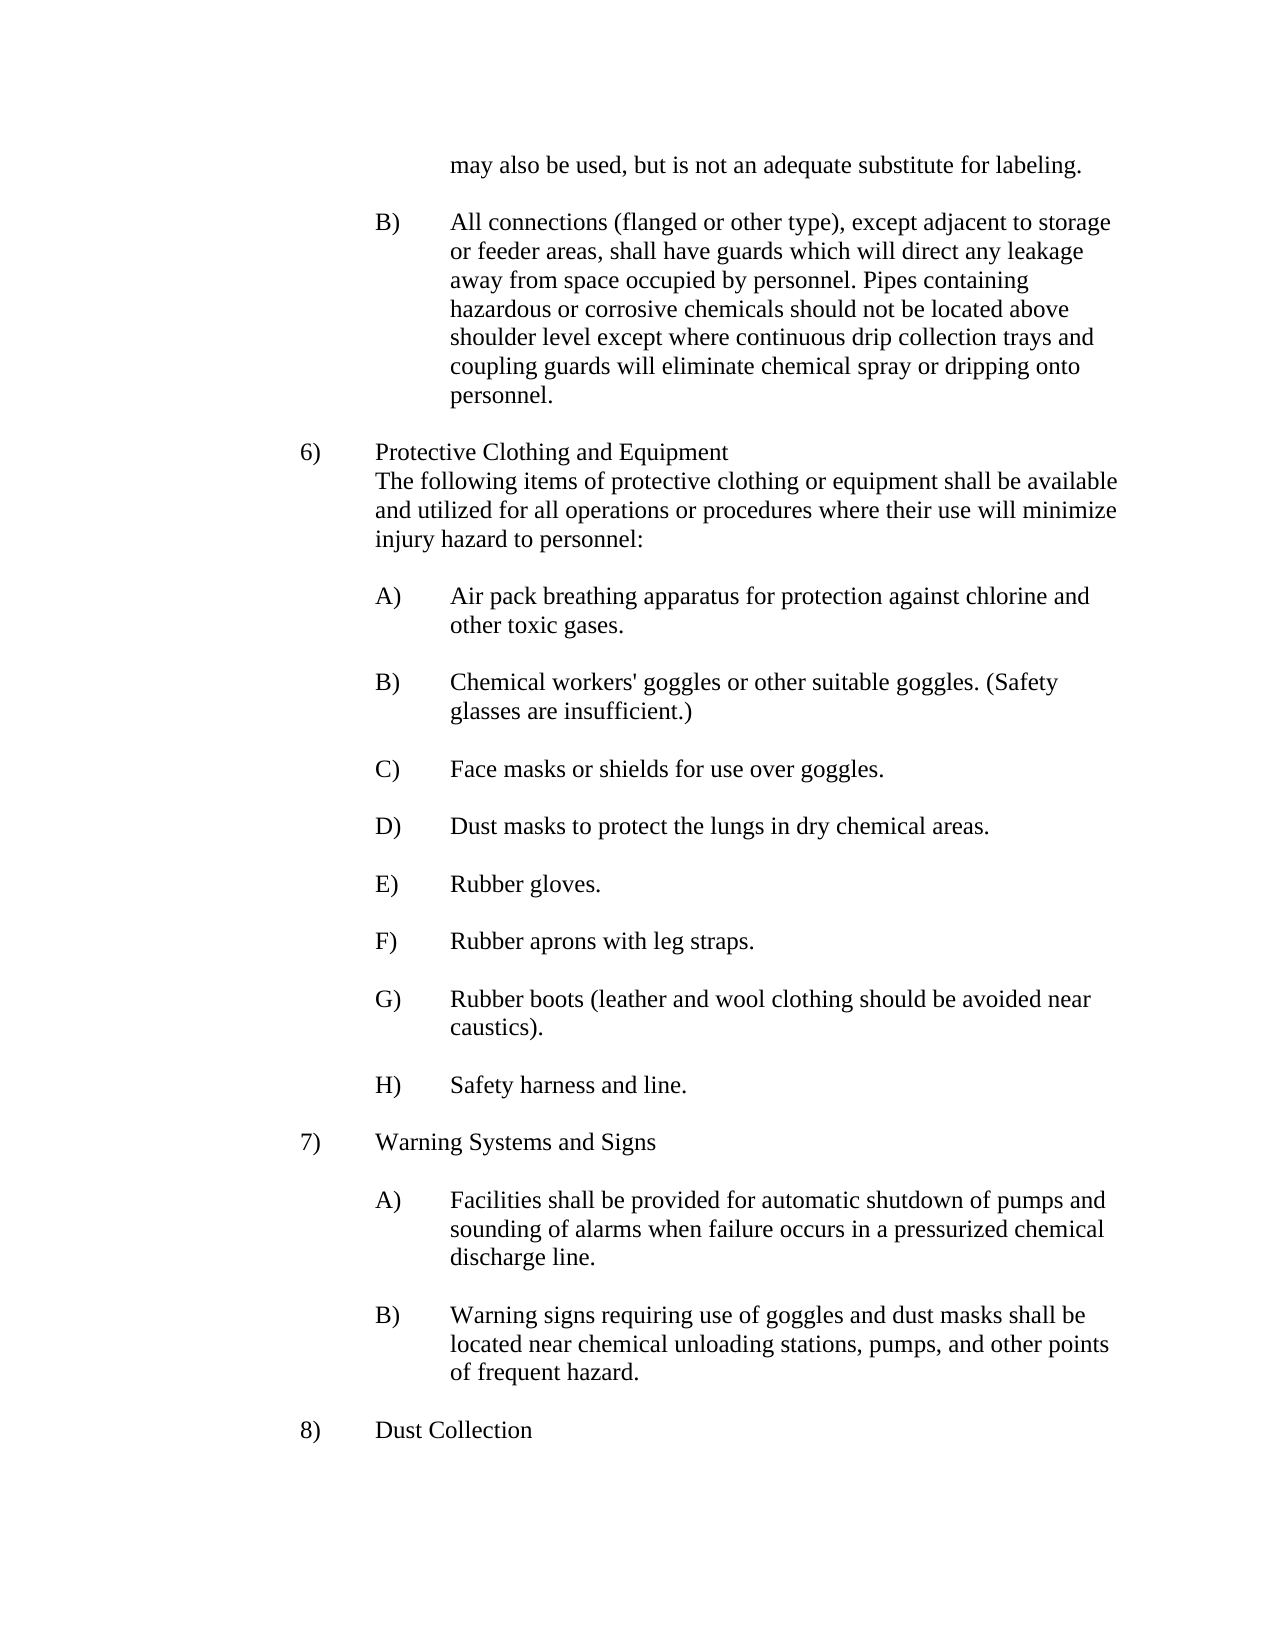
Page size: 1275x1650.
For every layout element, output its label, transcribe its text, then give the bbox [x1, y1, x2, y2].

text 6) Protective Clothing and Equipment [300, 437, 1125, 466]
text H) Safety harness and line. [375, 1070, 1125, 1099]
text F) Rubber aprons with leg straps. [375, 926, 1125, 955]
text 7) Warning Systems and Signs [300, 1127, 1125, 1156]
text D) Dust masks to protect the lungs in dry chemical areas. [375, 811, 1125, 840]
text B) Warning signs requiring use of goggles and dust masks shall be located near chemical unloading stations, pumps, and other points of frequent hazard. [375, 1300, 1125, 1386]
text C) Face masks or shields for use over goggles. [375, 754, 1125, 782]
text G) Rubber boots (leather and wool clothing should be avoided near caustics). [375, 984, 1125, 1041]
text B) All connections (flanged or other type), except adjacent to storage or feeder areas, shall have guards which will direct any leakage away from space occupied by personnel. Pipes containing hazardous or corrosive chemicals should not be located above shoulder level except where continuous drip collection trays and coupling guards will eliminate chemical spray or dripping onto personnel. [375, 207, 1125, 409]
text A) Air pack breathing apparatus for protection against chlorine and other toxic gases. [375, 581, 1125, 639]
text 8) Dust Collection [300, 1415, 1125, 1444]
text B) Chemical workers' goggles or other suitable goggles. (Safety glasses are insufficient.) [375, 667, 1125, 725]
text A) Facilities shall be provided for automatic shutdown of pumps and sounding of alarms when failure occurs in a pressurized chemical discharge line. [375, 1185, 1125, 1271]
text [375, 150, 1125, 179]
text The following items of protective clothing or equipment shall be available and utilized for all operations or procedures where their use will minimize injury hazard to personnel: [300, 466, 1125, 552]
text E) Rubber gloves. [375, 869, 1125, 897]
